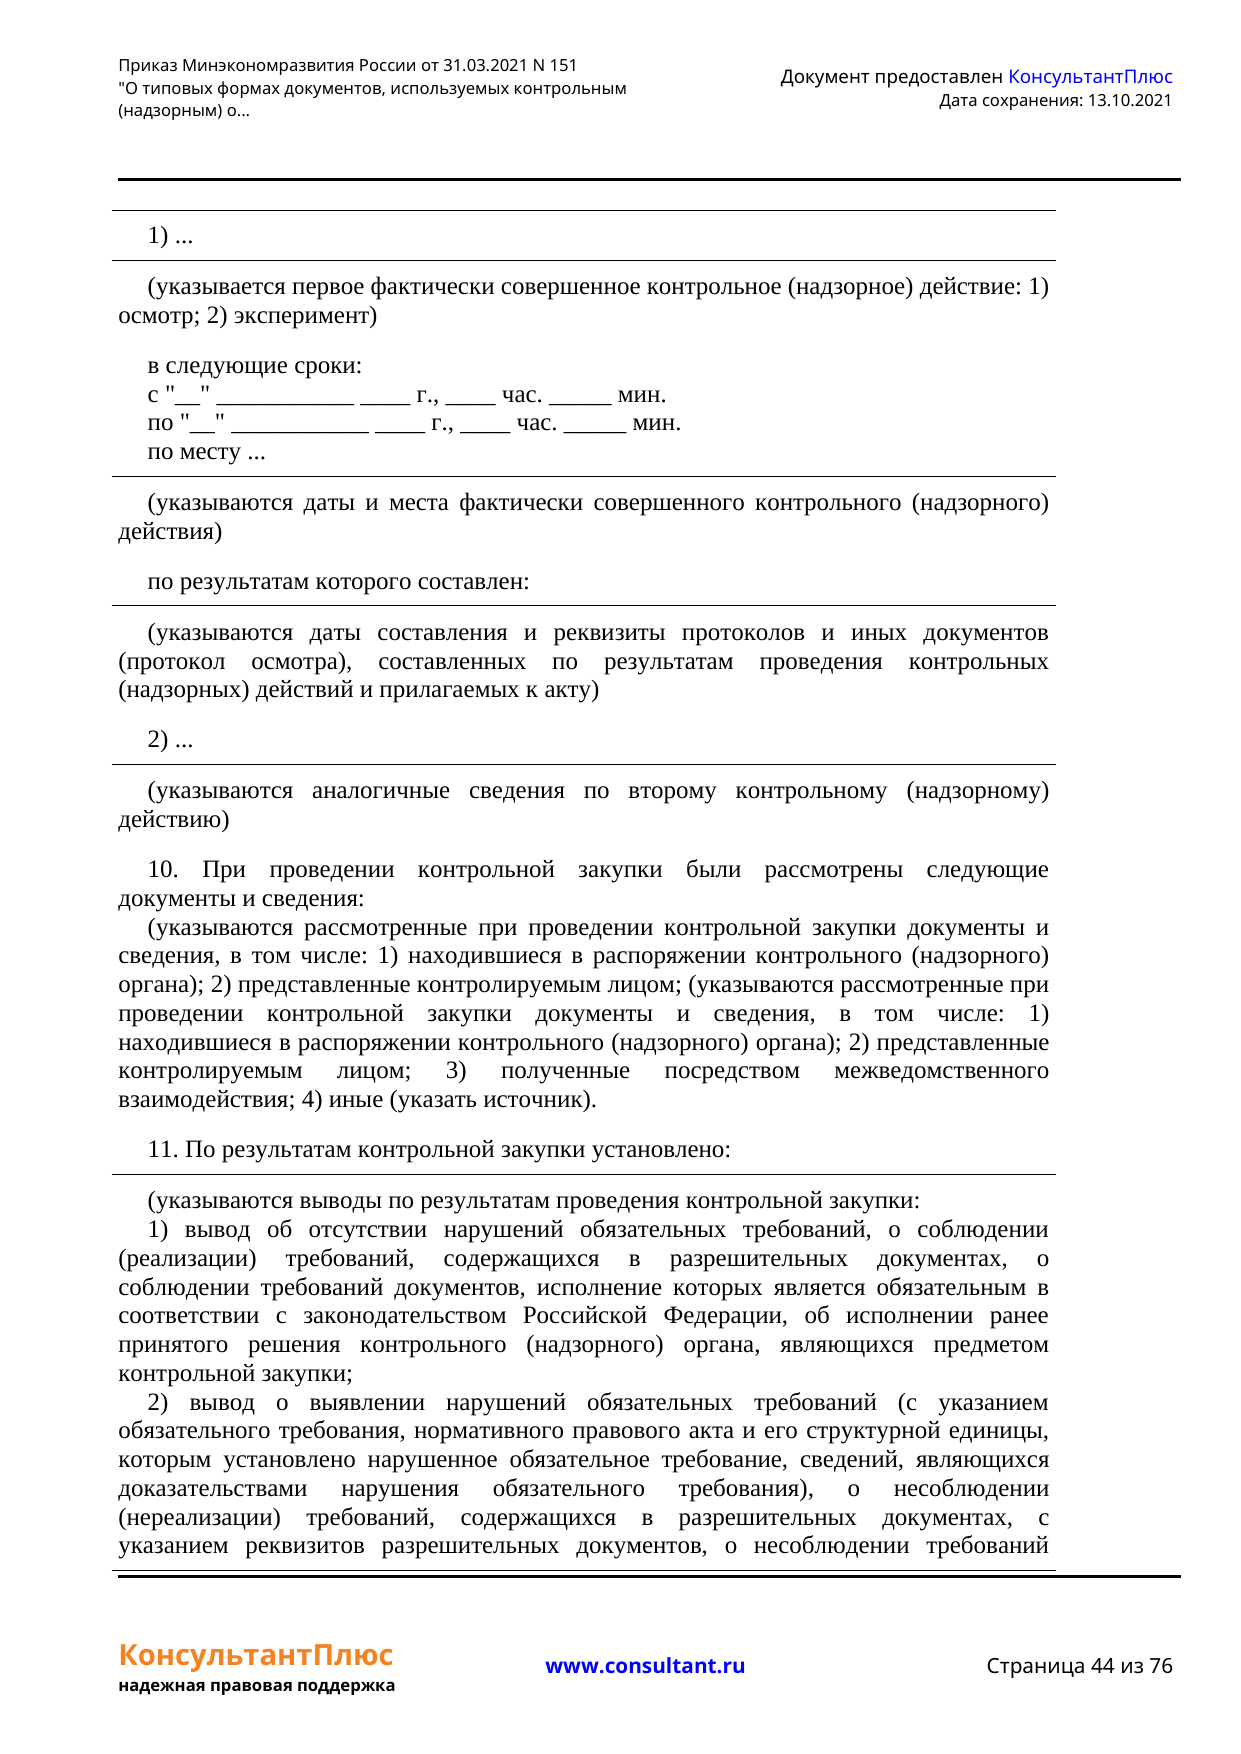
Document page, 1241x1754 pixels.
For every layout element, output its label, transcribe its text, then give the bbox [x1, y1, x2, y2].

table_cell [112, 211, 1056, 259]
table_cell 10. При проведении контрольной закупки были рассмотрены следующие документы и сведения: (указываются рассмотренные при проведении контрольной закупки документы и сведения, в том числе: 1) находившиеся в распоряжении контрольного (надзорного) органа); 2) представленные контролируемым лицом; (указываются рассмотренные при проведении контрольной закупки документы и сведения, в том числе: 1) находившиеся в распоряжении контрольного (надзорного) органа); 2) представленные контролируемым лицом; 3) полученные посредством межведомственного взаимодействия; 4) иные (указать источник). [112, 844, 1056, 1124]
table_cell в следующие сроки: с "__" ___________ ____ г., ____ час. _____ мин. по "__" ___________ ____ г., ____ час. _____ мин. по месту ... [112, 339, 1056, 476]
table_cell 2) ... [112, 714, 1056, 764]
table_cell по результатам которого составлен: [112, 555, 1056, 605]
table_cell (указываются аналогичные сведения по второму контрольному (надзорному) действию) [112, 765, 1056, 844]
table_cell (указываются даты составления и реквизиты протоколов и иных документов (протокол осмотра), составленных по результатам проведения контрольных (надзорных) действий и прилагаемых к акту) [112, 606, 1056, 714]
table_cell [112, 1175, 1056, 1570]
table_cell (указываются даты и места фактически совершенного контрольного (надзорного) действия) [112, 477, 1056, 555]
table_cell 11. По результатам контрольной закупки установлено: [112, 1124, 1056, 1174]
table_cell (указывается первое фактически совершенное контрольное (надзорное) действие: 1) осмотр; 2) эксперимент) [112, 261, 1056, 339]
